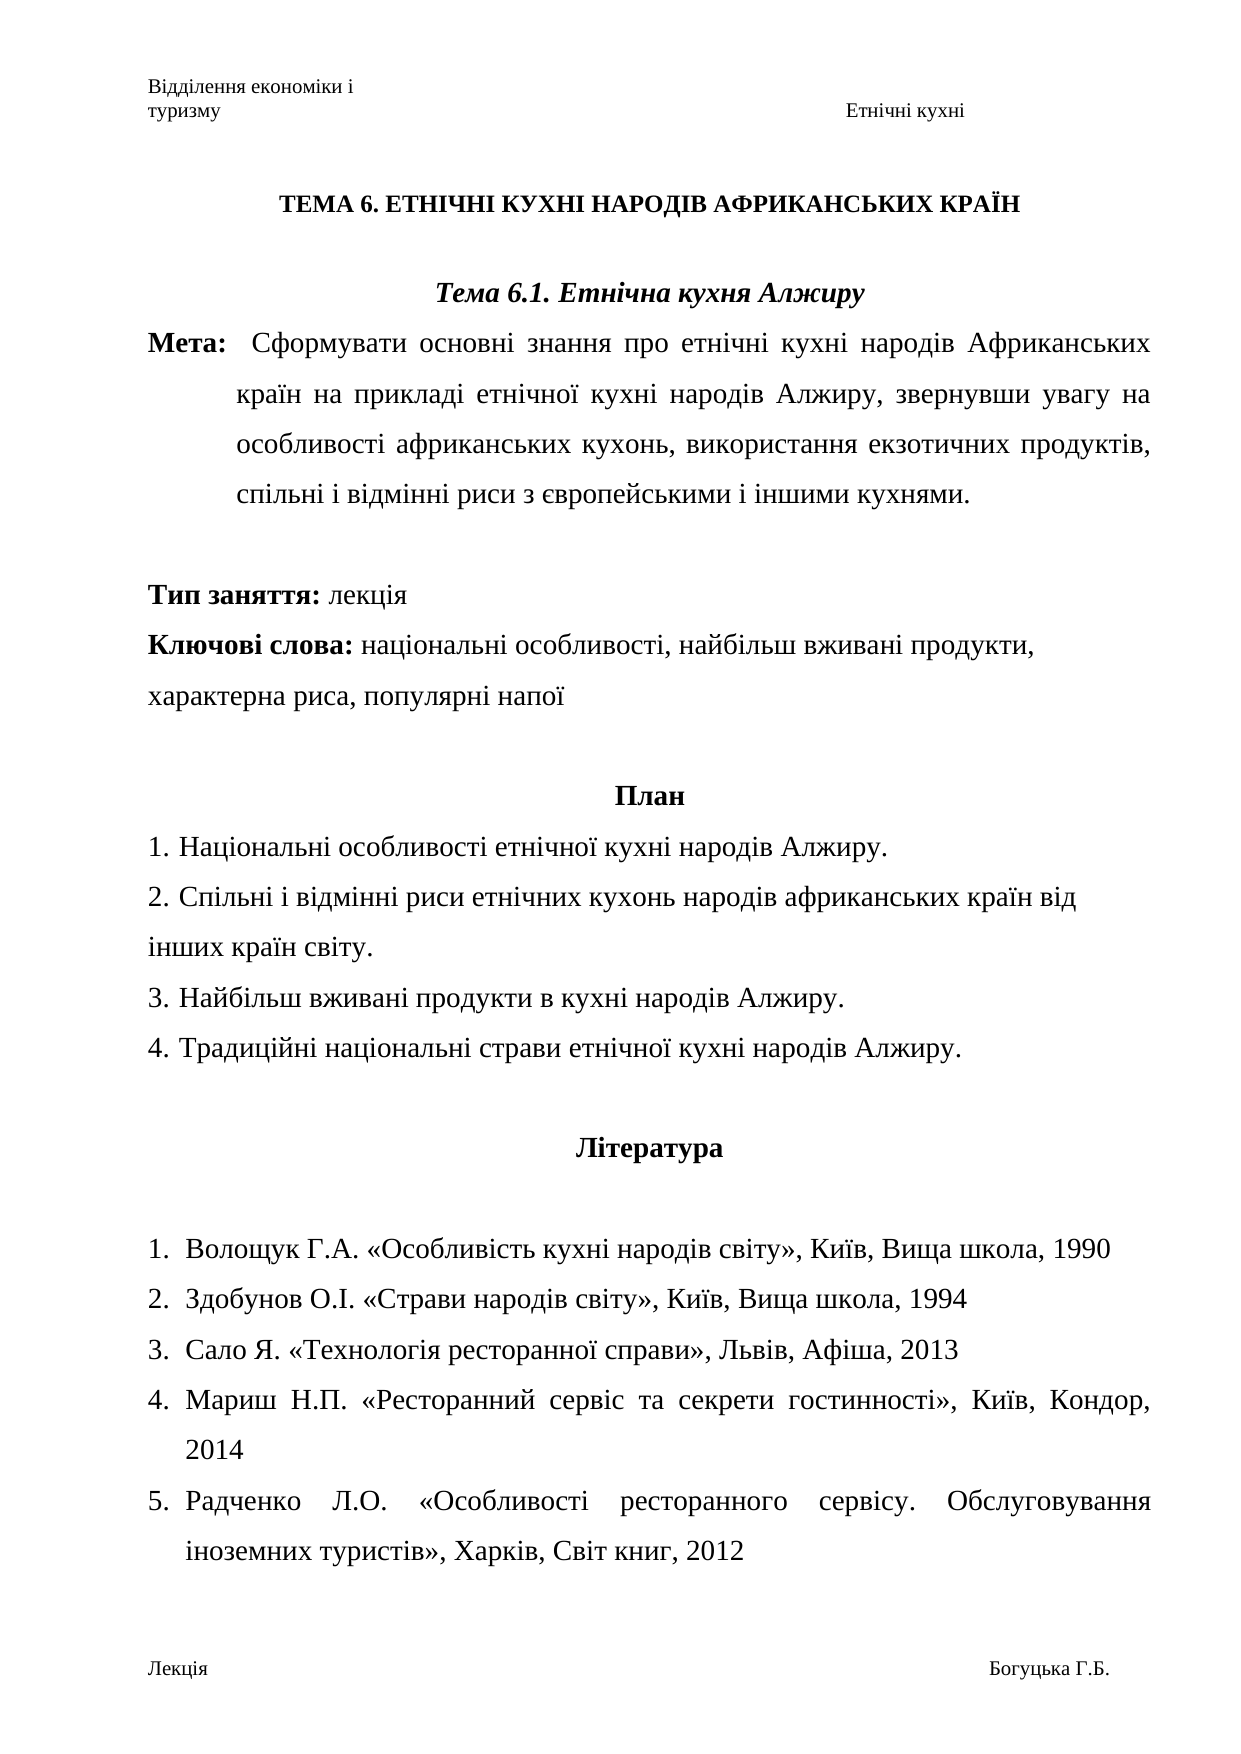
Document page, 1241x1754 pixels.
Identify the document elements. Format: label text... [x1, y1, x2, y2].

text Тема 6.1. Етнічна кухня Алжиру [148, 275, 1152, 309]
text Тип заняття: лекція [148, 577, 1152, 611]
list Мариш Н.П. «Ресторанний сервіс та секрети гостинності», Київ, Кондор, 2014 [148, 1382, 1152, 1466]
list Сало Я. «Технологія ресторанної справи», Львів, Афіша, 2013 [148, 1332, 1152, 1365]
list Найбільш вживані продукти в кухні народів Алжиру. [148, 980, 1152, 1013]
text Література [148, 1131, 1152, 1164]
list Спільні і відмінні риси етнічних кухонь народів африканських країн від інших країн світу. [148, 879, 1152, 963]
text Ключові слова: національні особливості, найбільш вживані продукти, характерна риса, популярні напої [148, 627, 1152, 711]
text План [148, 778, 1152, 812]
list Традиційні національні страви етнічної кухні народів Алжиру. [148, 1030, 1152, 1063]
list Здобунов О.І. «Страви народів світу», Київ, Вища школа, 1994 [148, 1282, 1152, 1315]
list Національні особливості етнічної кухні народів Алжиру. [148, 829, 1152, 862]
text Мета: Сформувати основні знання про етнічні кухні народів Африканських країн на прикладі етнічної кухні народів Алжиру, звернувши увагу на особливості африканських кухонь, використання екзотичних продуктів, спільні і відмінні риси з європейськими і іншими кухнями. [148, 326, 1152, 510]
text ТЕМА 6. ЕТНІЧНІ КУХНІ НАРОДІВ АФРИКАНСЬКИХ КРАЇН [148, 189, 1152, 218]
list Волощук Г.А. «Особливість кухні народів світу», Київ, Вища школа, 1990 [148, 1231, 1152, 1265]
list Радченко Л.О. «Особливості ресторанного сервісу. Обслуговування іноземних туристів», Харків, Світ книг, 2012 [148, 1483, 1152, 1567]
